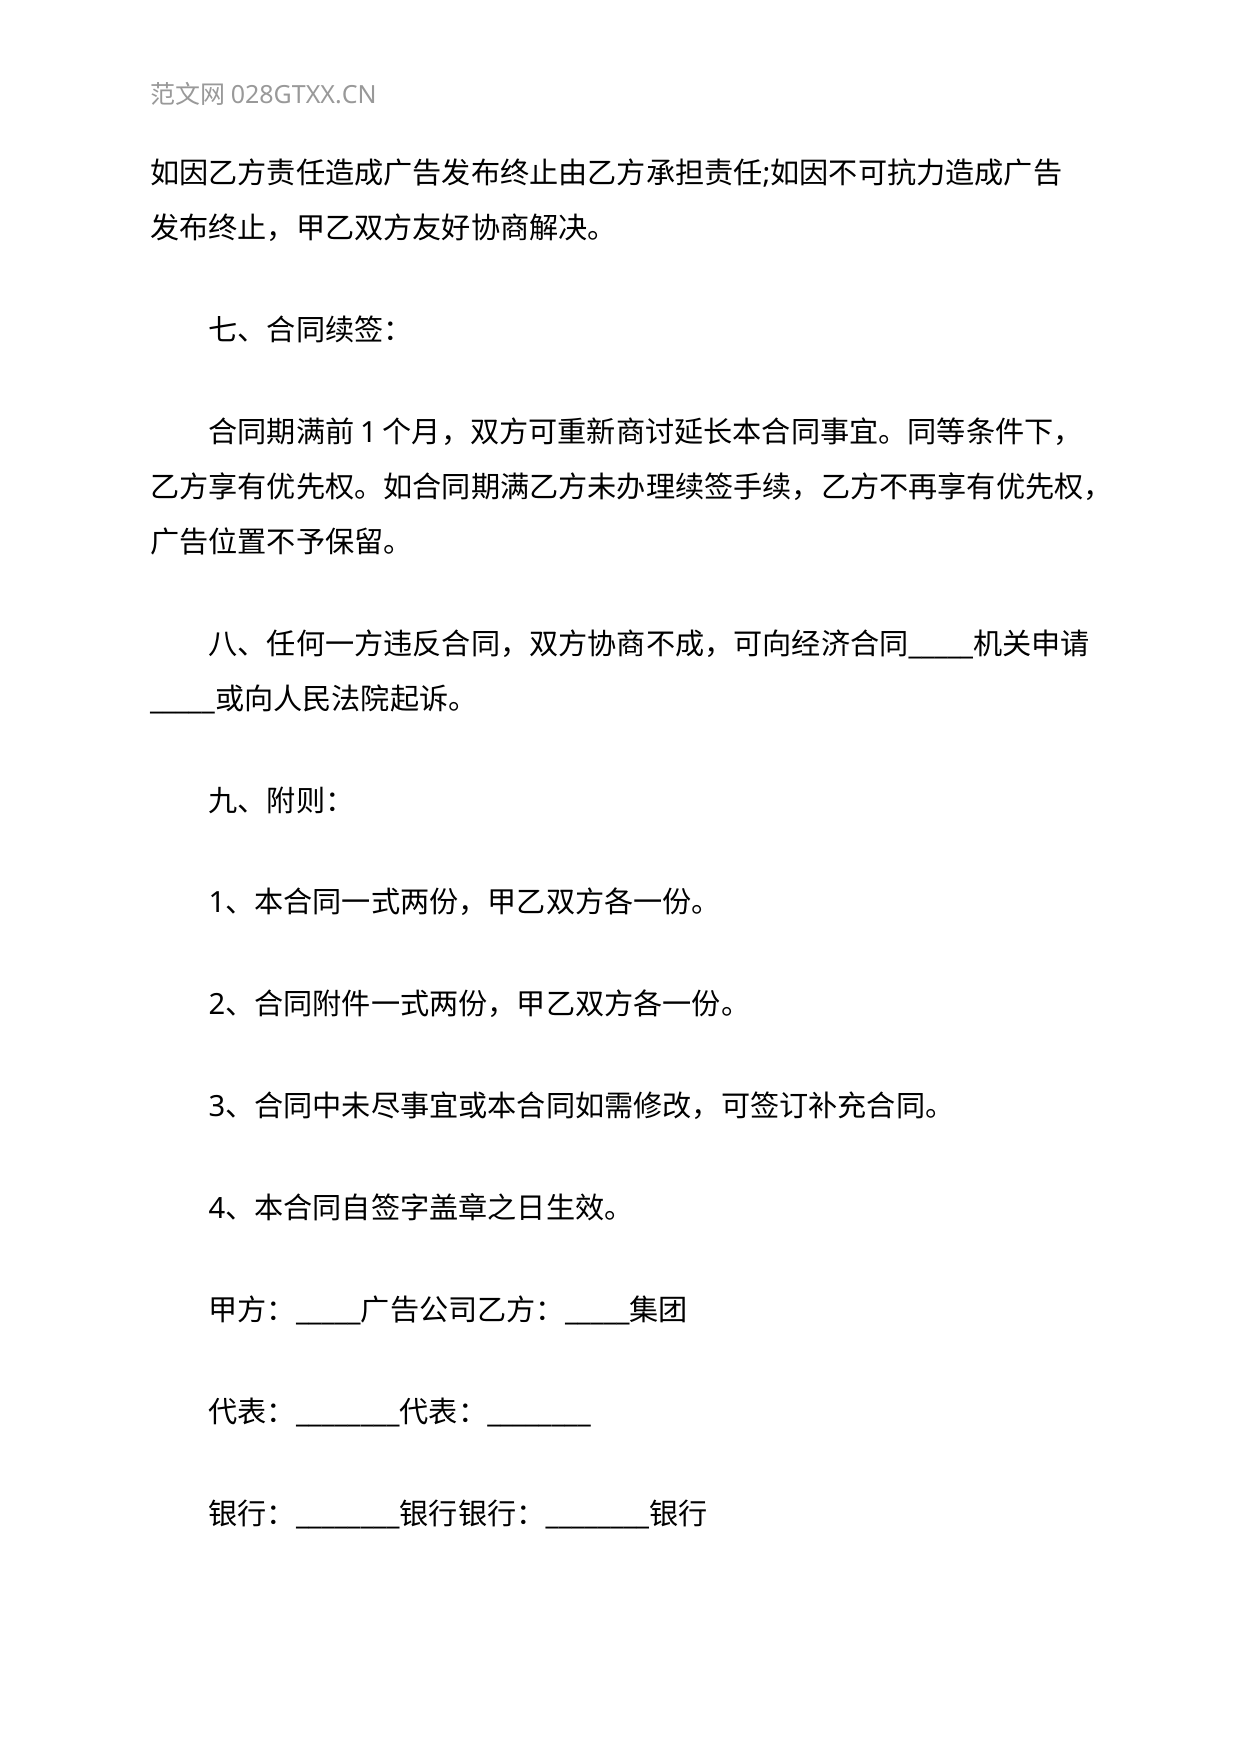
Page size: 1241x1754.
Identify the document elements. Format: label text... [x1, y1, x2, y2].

text 甲方：_____广告公司乙方：_____集团 [150, 1287, 1090, 1329]
text 八、任何一方违反合同，双方协商不成，可向经济合同_____机关申请_____或向人民法院起诉。 [150, 620, 1090, 718]
text 1、本合同一式两份，甲乙双方各一份。 [150, 879, 1090, 921]
text 合同期满前1个月，双方可重新商讨延长本合同事宜。同等条件下，乙方享有优先权。如合同期满乙方未办理续签手续，乙方不再享有优先权，广告位置不予保留。 [150, 408, 1090, 561]
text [150, 150, 1090, 247]
text 七、合同续签： [150, 307, 1090, 349]
text 3、合同中未尽事宜或本合同如需修改，可签订补充合同。 [150, 1083, 1090, 1125]
text 代表：________代表：________ [150, 1389, 1090, 1431]
text 4、本合同自签字盖章之日生效。 [150, 1185, 1090, 1227]
text 银行：________银行银行：________银行 [150, 1491, 1090, 1533]
text 九、附则： [150, 777, 1090, 819]
text 2、合同附件一式两份，甲乙双方各一份。 [150, 981, 1090, 1023]
